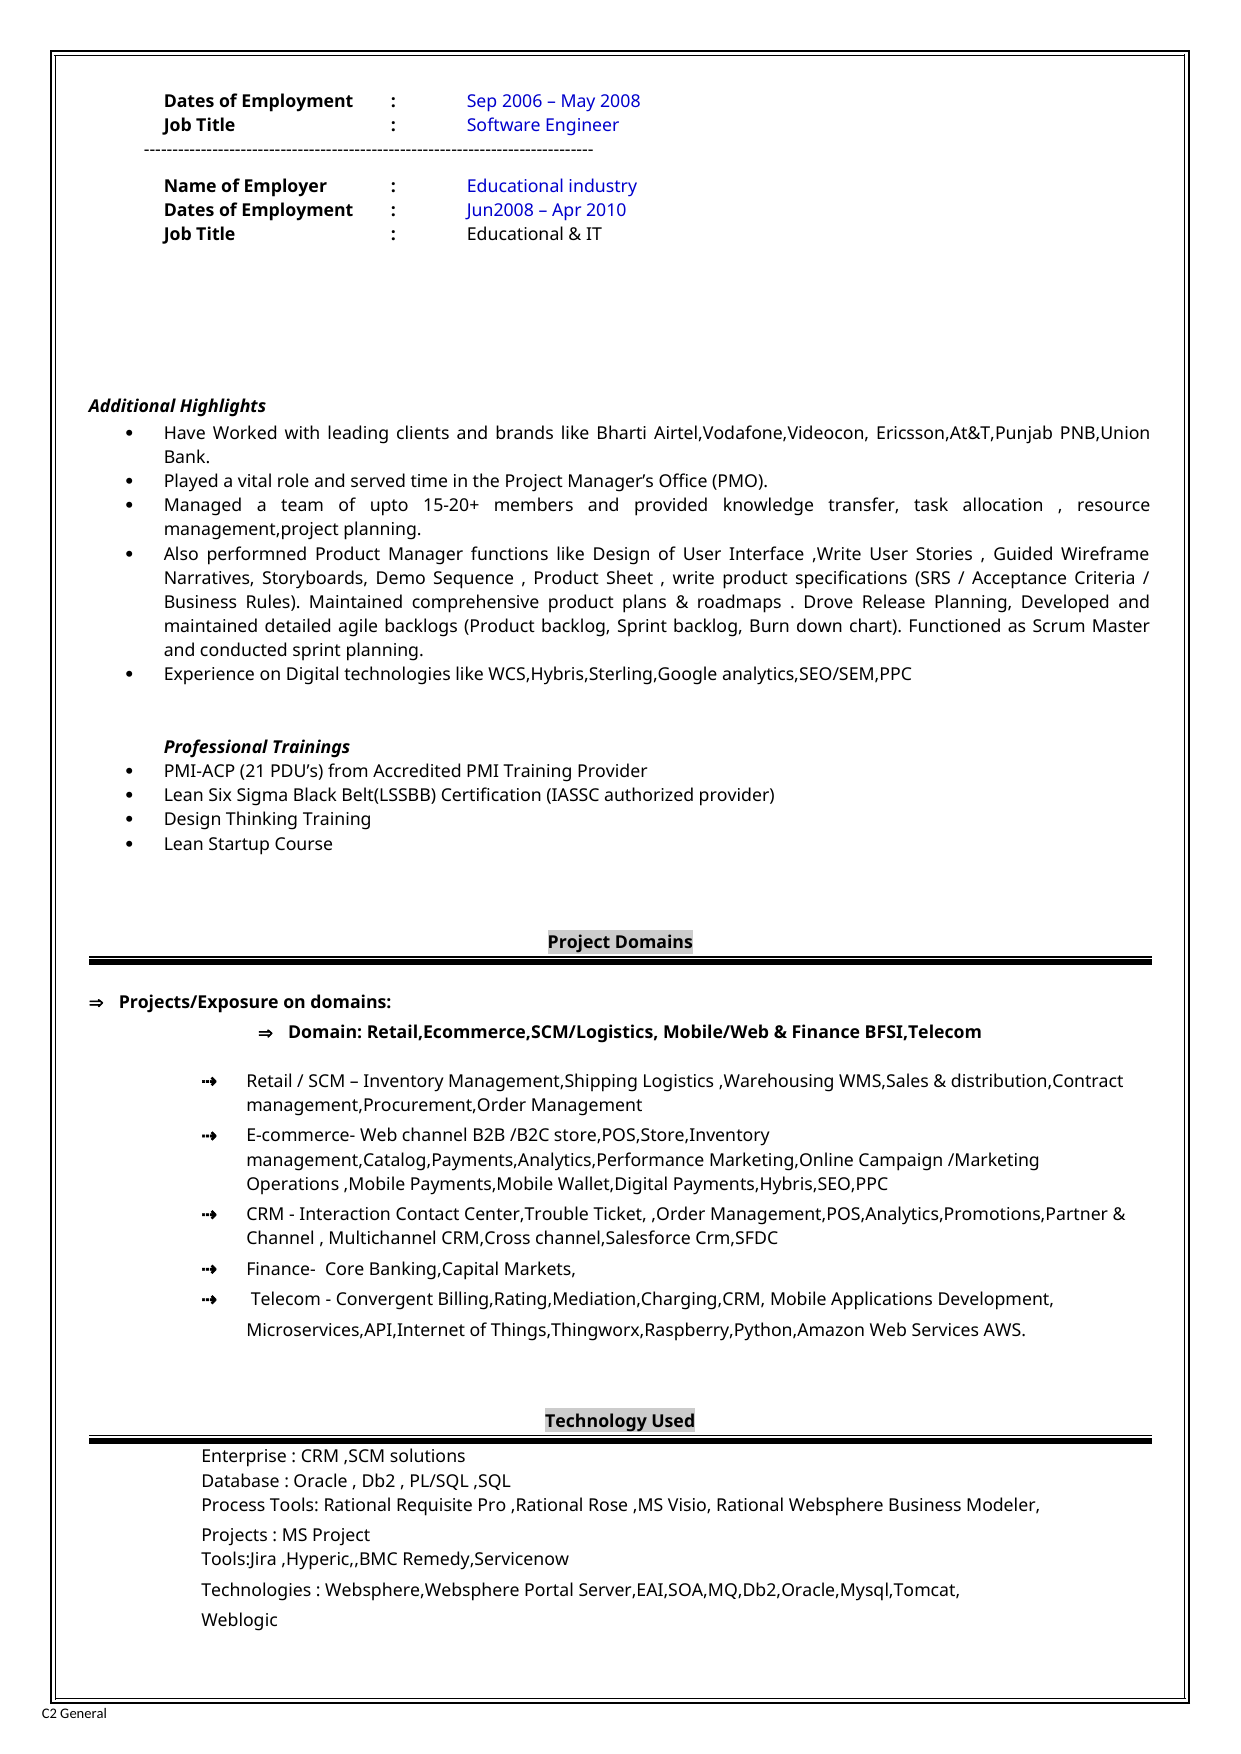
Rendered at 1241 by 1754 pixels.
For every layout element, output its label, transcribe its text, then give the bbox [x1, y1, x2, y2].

list Played a vital role and served time in the Project Manager’s Office (PMO). [126, 468, 1152, 493]
list Telecom - Convergent Billing,Rating,Mediation,Charging,CRM, Mobile Applications Development, [201, 1287, 1152, 1311]
text Job Title : Software Engineer [163, 113, 1148, 137]
list Finance- Core Banking,Capital Markets, [201, 1256, 1152, 1280]
text Enterprise : CRM ,SCM solutions Database : Oracle , Db2 , PL/SQL ,SQL Process Tools: Rational Requisite Pro ,Rational Rose ,MS Visio, Rational Websphere Business Modeler, [201, 1444, 1152, 1516]
text Dates of Employment : Sep 2006 – May 2008 [163, 88, 1148, 113]
list Have Worked with leading clients and brands like Bharti Airtel,Vodafone,Videocon, Ericsson,At&T,Punjab PNB,Union Bank. [126, 420, 1152, 468]
list Retail / SCM – Inventory Management,Shipping Logistics ,Warehousing WMS,Sales & distribution,Contract management,Procurement,Order Management [201, 1068, 1152, 1117]
list Professional Trainings [163, 734, 1152, 758]
text Technologies : Websphere,Websphere Portal Server,EAI,SOA,MQ,Db2,Oracle,Mysql,Tomcat, [201, 1577, 1152, 1601]
list Experience on Digital technologies like WCS,Hybris,Sterling,Google analytics,SEO/SEM,PPC [126, 662, 1152, 686]
list Also performned Product Manager functions like Design of User Interface ,Write User Stories , Guided Wireframe Narratives, Storyboards, Demo Sequence , Product Sheet , write product specifications (SRS / Acceptance Criteria / Business Rules). Maintained comprehensive product plans & roadmaps . Drove Release Planning, Developed and maintained detailed agile backlogs (Product backlog, Sprint backlog, Burn down chart). Functioned as Scrum Master and conducted sprint planning. [126, 541, 1152, 662]
text Project Domains [88, 930, 1152, 965]
text Projects : MS Project Tools:Jira ,Hyperic,,BMC Remedy,Servicenow [201, 1523, 1152, 1571]
list PMI-ACP (21 PDU’s) from Accredited PMI Training Provider [126, 758, 1152, 783]
text Microservices,API,Internet of Things,Thingworx,Raspberry,Python,Amazon Web Services AWS. [246, 1317, 1152, 1341]
list Domain: Retail,Ecommerce,SCM/Logistics, Mobile/Web & Finance BFSI,Telecom [88, 1020, 1152, 1044]
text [88, 137, 1122, 161]
list Projects/Exposure on domains: [88, 989, 1152, 1014]
list Design Thinking Training [126, 807, 1152, 831]
list Lean Six Sigma Black Belt(LSSBB) Certification (IASSC authorized provider) [126, 783, 1152, 807]
text Job Title : Educational & IT [163, 222, 1148, 246]
text Additional Highlights [88, 394, 1152, 418]
list Lean Startup Course [126, 831, 1152, 855]
text Weblogic [201, 1608, 1152, 1632]
list CRM - Interaction Contact Center,Trouble Ticket, ,Order Management,POS,Analytics,Promotions,Partner & Channel , Multichannel CRM,Cross channel,Salesforce Crm,SFDC [201, 1202, 1152, 1250]
list E-commerce- Web channel B2B /B2C store,POS,Store,Inventory management,Catalog,Payments,Analytics,Performance Marketing,Online Campaign /Marketing Operations ,Mobile Payments,Mobile Wallet,Digital Payments,Hybris,SEO,PPC [201, 1123, 1152, 1195]
text Technology Used [88, 1408, 1152, 1444]
text Name of Employer : Educational industry [163, 173, 1148, 198]
list Managed a team of upto 15-20+ members and provided knowledge transfer, task allocation , resource management,project planning. [126, 493, 1152, 541]
text Dates of Employment : Jun2008 – Apr 2010 [163, 198, 1148, 222]
